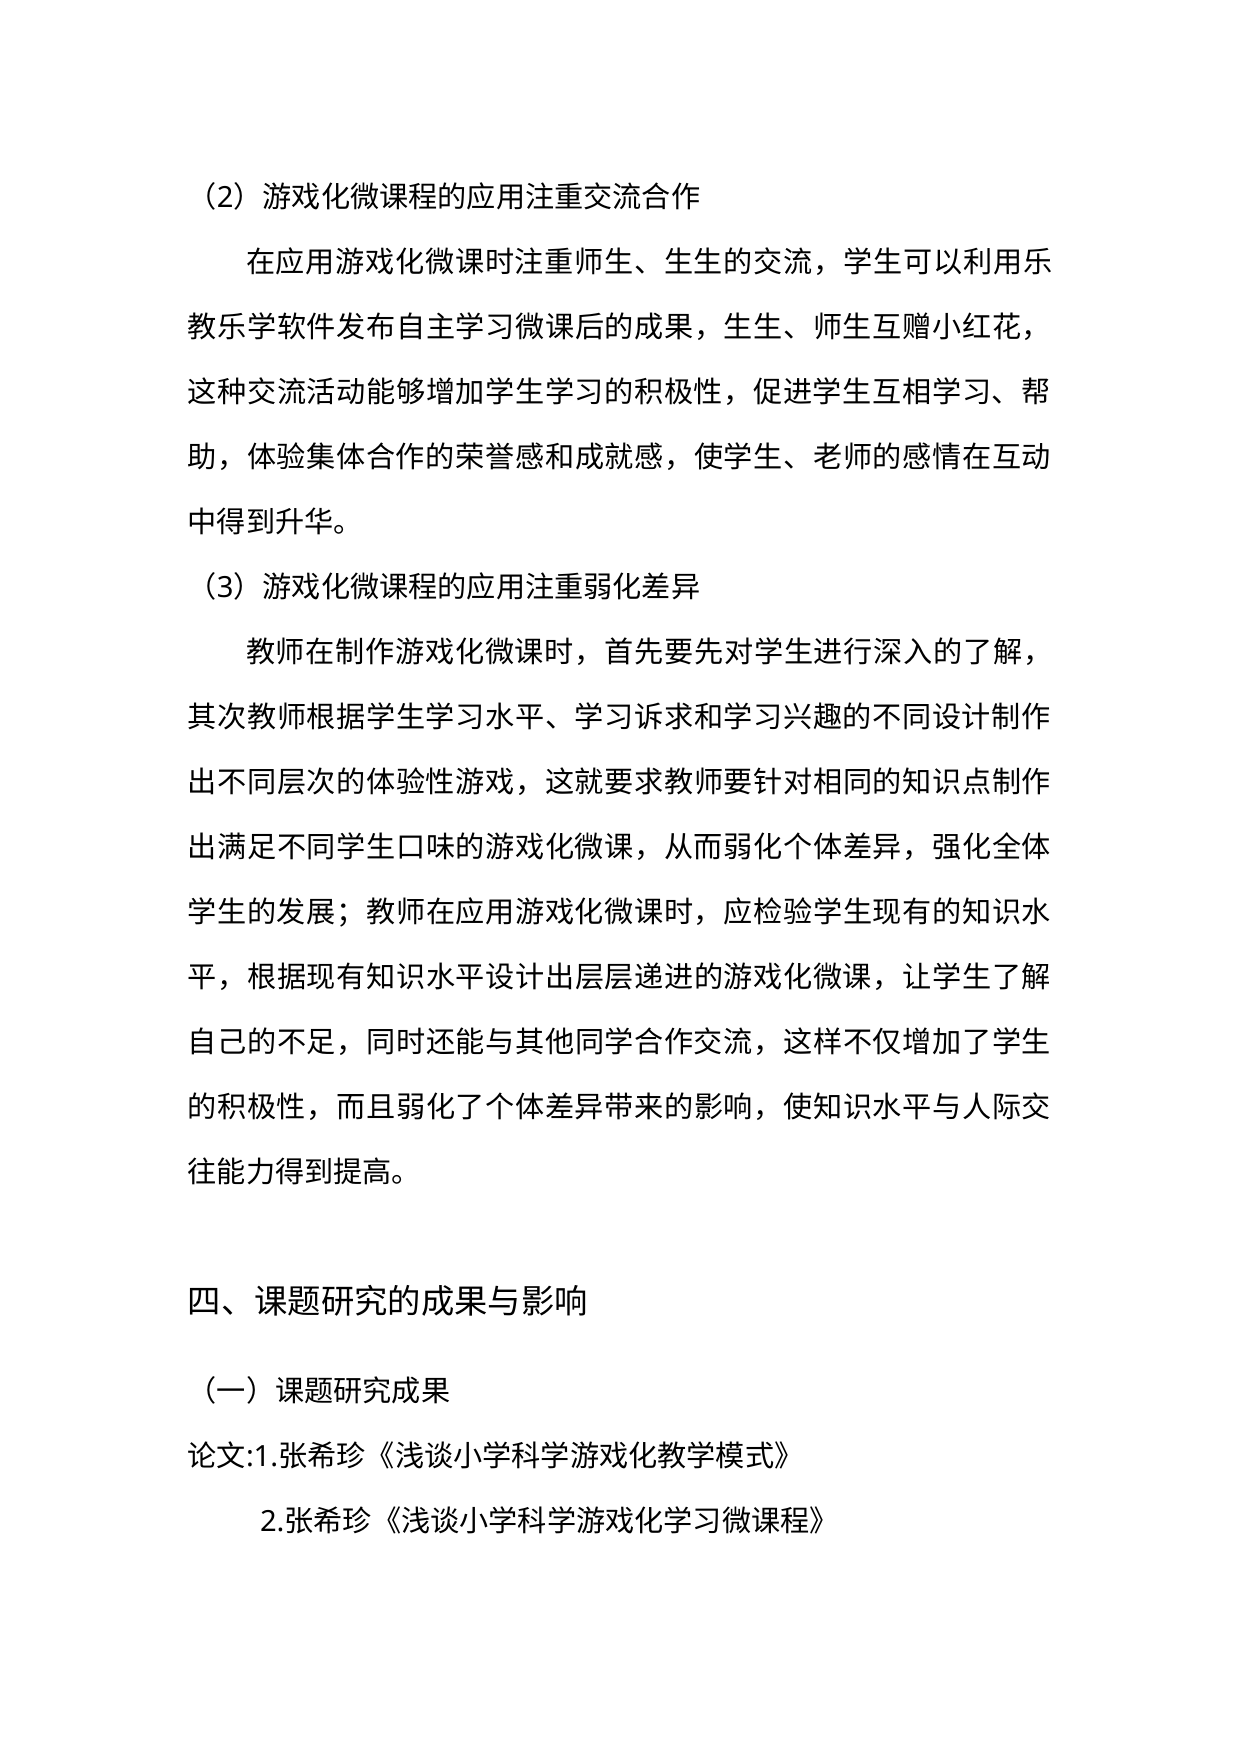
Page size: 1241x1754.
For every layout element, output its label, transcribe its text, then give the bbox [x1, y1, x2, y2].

text （一）课题研究成果 [187, 1356, 1053, 1421]
text 四、课题研究的成果与影响 [187, 1267, 1031, 1332]
text 教师在制作游戏化微课时，首先要先对学生进行深入的了解，其次教师根据学生学习水平、学习诉求和学习兴趣的不同设计制作出不同层次的体验性游戏，这就要求教师要针对相同的知识点制作出满足不同学生口味的游戏化微课，从而弱化个体差异，强化全体学生的发展；教师在应用游戏化微课时，应检验学生现有的知识水平，根据现有知识水平设计出层层递进的游戏化微课，让学生了解自己的不足，同时还能与其他同学合作交流，这样不仅增加了学生的积极性，而且弱化了个体差异带来的影响，使知识水平与人际交往能力得到提高。 [187, 617, 1053, 1202]
text 论文:1.张希珍《浅谈小学科学游戏化教学模式》 [187, 1421, 1053, 1486]
text 在应用游戏化微课时注重师生、生生的交流，学生可以利用乐教乐学软件发布自主学习微课后的成果，生生、师生互赠小红花，这种交流活动能够增加学生学习的积极性，促进学生互相学习、帮助，体验集体合作的荣誉感和成就感，使学生、老师的感情在互动中得到升华。 [187, 227, 1053, 552]
text （3）游戏化微课程的应用注重弱化差异 [187, 552, 1053, 617]
text 2.张希珍《浅谈小学科学游戏化学习微课程》 [187, 1486, 1053, 1551]
text （2）游戏化微课程的应用注重交流合作 [187, 162, 1053, 227]
